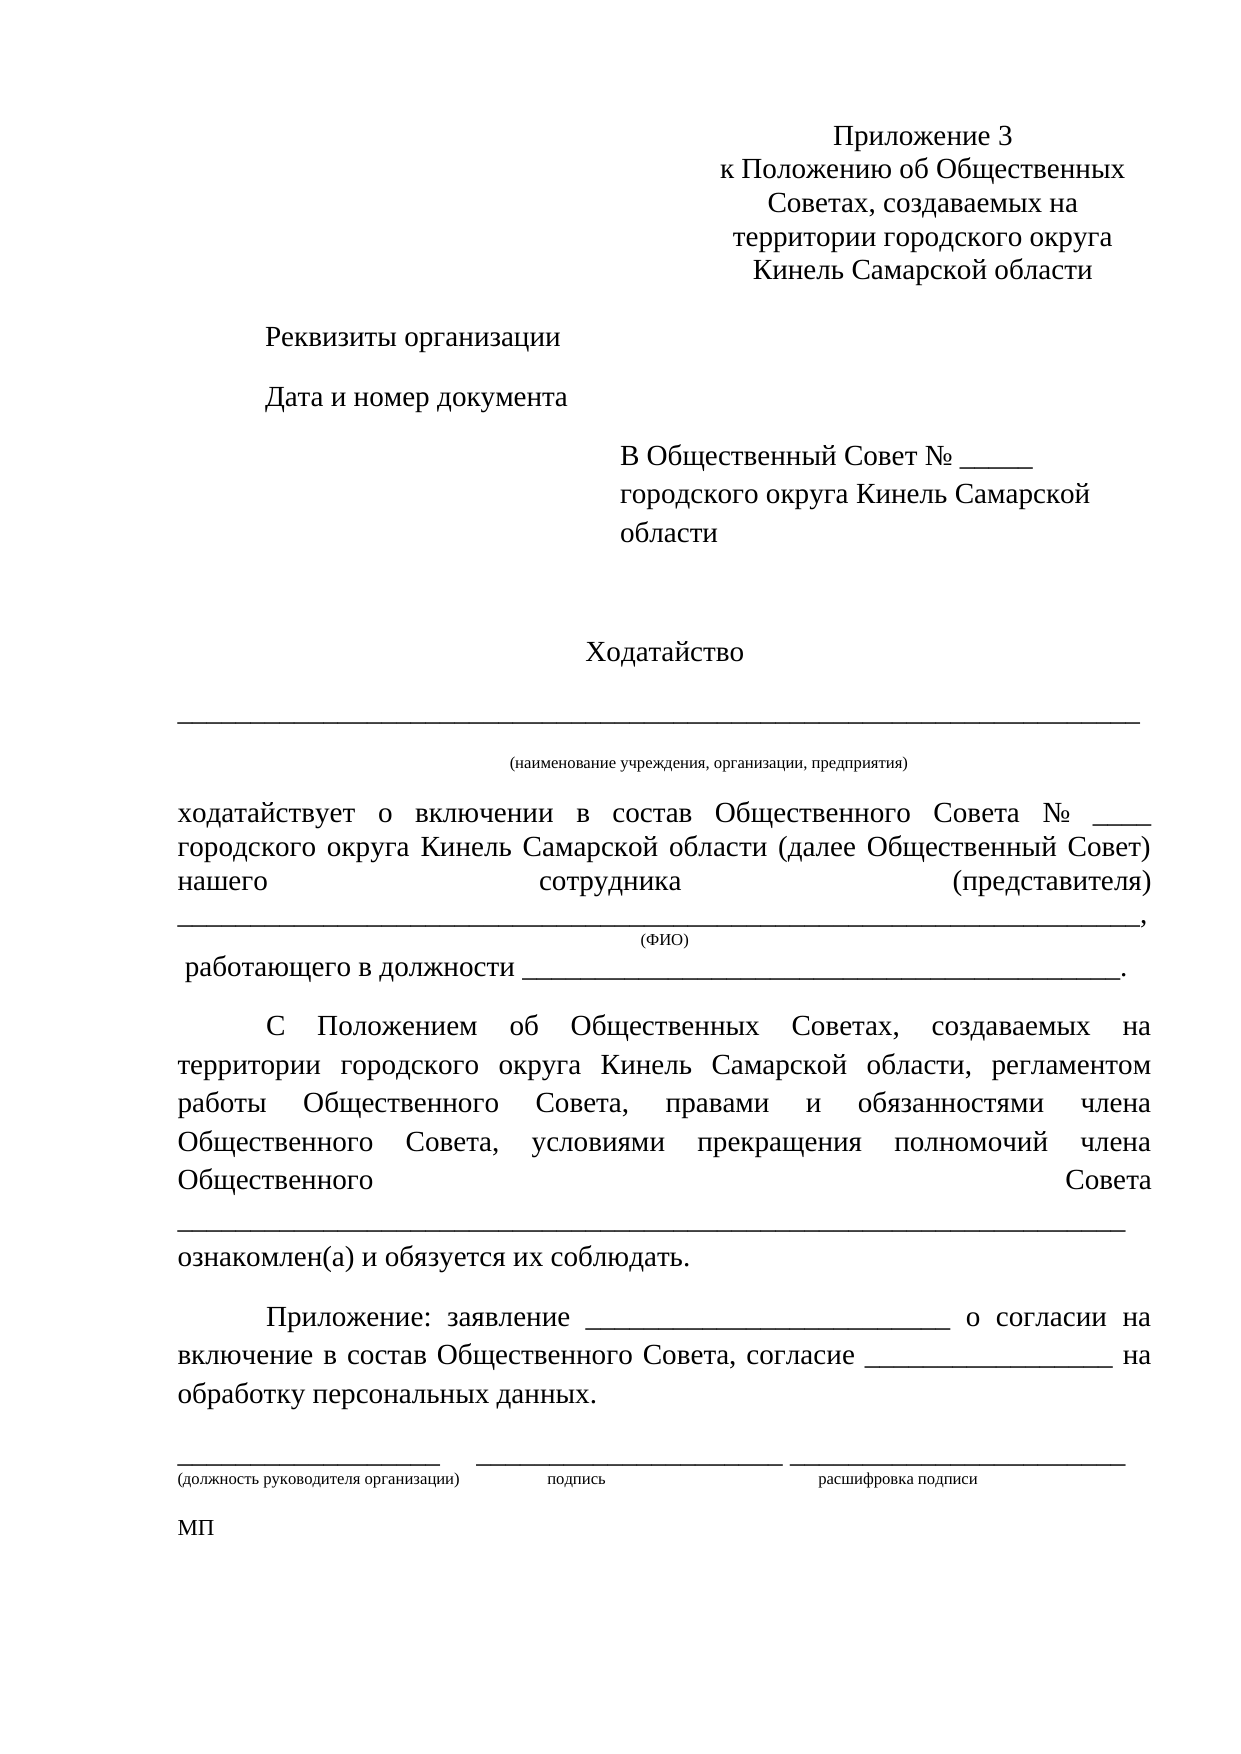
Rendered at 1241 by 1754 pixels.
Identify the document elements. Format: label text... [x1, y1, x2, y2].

text Дата и номер документа [177, 379, 1152, 412]
text __________________ _____________________ _______________________ [177, 1435, 1152, 1469]
text В Общественный Совет № _____ городского округа Кинель Самарской области [620, 438, 1152, 549]
text (наименование учреждения, организации, предприятия) [177, 753, 1152, 772]
text Приложение 3 [693, 118, 1152, 152]
text работающего в должности _________________________________________. [177, 949, 1152, 982]
text (ФИО) [177, 930, 1152, 949]
text __________________________________________________________________ [177, 693, 1152, 727]
text С Положением об Общественных Советах, создаваемых на территории городского округа Кинель Самарской области, регламентом работы Общественного Совета, правами и обязанностями члена Общественного Совета, условиями прекращения полномочий члена Общественного Совета _________________________________________________________________ ознакомлен(а) и обязуется их соблюдать. [177, 1008, 1152, 1273]
text МП [177, 1514, 1152, 1541]
text к Положению об Общественных Советах, создаваемых на территории городского округа Кинель Самарской области [693, 152, 1152, 286]
text Ходатайство [177, 634, 1152, 667]
text (должность руководителя организации) подпись расшифровка подписи [177, 1469, 1152, 1488]
text Реквизиты организации [177, 319, 1152, 353]
text Приложение: заявление _________________________ о согласии на включение в состав Общественного Совета, согласие _________________ на обработку персональных данных. [177, 1299, 1152, 1409]
text ходатайствует о включении в состав Общественного Совета № ____ городского округа Кинель Самарской области (далее Общественный Совет) нашего сотрудника (представителя) __________________________________________________________________, [177, 796, 1152, 930]
